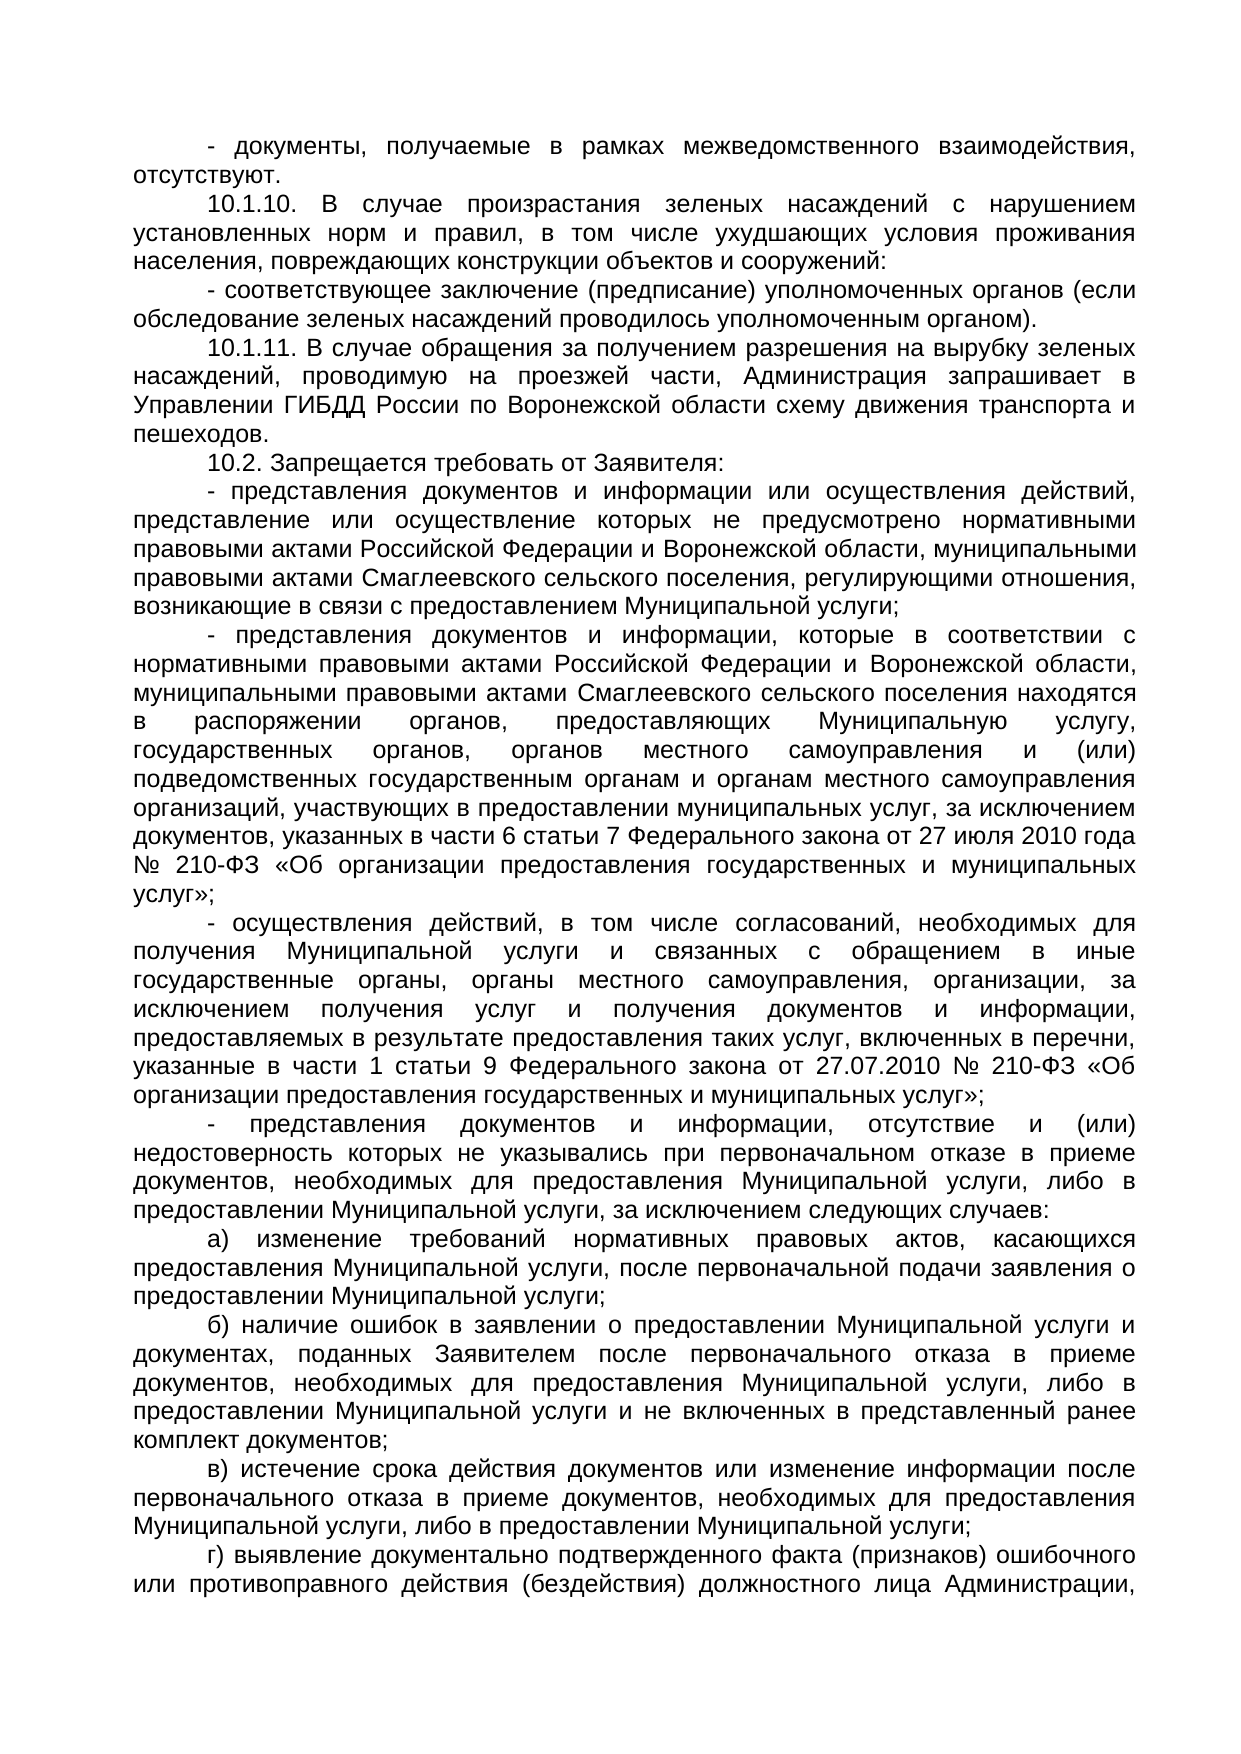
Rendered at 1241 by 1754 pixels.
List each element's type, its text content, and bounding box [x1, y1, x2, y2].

text 10.1.10. В случае произрастания зеленых насаждений с нарушением установленных норм и правил, в том числе ухудшающих условия проживания населения, повреждающих конструкции объектов и сооружений: [133, 189, 1137, 275]
text - представления документов и информации или осуществления действий, представление или осуществление которых не предусмотрено нормативными правовыми актами Российской Федерации и Воронежской области, муниципальными правовыми актами Смаглеевского сельского поселения, регулирующими отношения, возникающие в связи с предоставлением Муниципальной услуги; [133, 476, 1137, 620]
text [133, 131, 1137, 189]
text а) изменение требований нормативных правовых актов, касающихся предоставления Муниципальной услуги, после первоначальной подачи заявления о предоставлении Муниципальной услуги; [133, 1224, 1137, 1310]
text - осуществления действий, в том числе согласований, необходимых для получения Муниципальной услуги и связанных с обращением в иные государственные органы, органы местного самоуправления, организации, за исключением получения услуг и получения документов и информации, предоставляемых в результате предоставления таких услуг, включенных в перечни, указанные в части 1 статьи 9 Федерального закона от 27.07.2010 № 210-ФЗ «Об организации предоставления государственных и муниципальных услуг»; [133, 908, 1137, 1109]
text б) наличие ошибок в заявлении о предоставлении Муниципальной услуги и документах, поданных Заявителем после первоначального отказа в приеме документов, необходимых для предоставления Муниципальной услуги, либо в предоставлении Муниципальной услуги и не включенных в представленный ранее комплект документов; [133, 1310, 1137, 1454]
text в) истечение срока действия документов или изменение информации после первоначального отказа в приеме документов, необходимых для предоставления Муниципальной услуги, либо в предоставлении Муниципальной услуги; [133, 1454, 1137, 1540]
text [133, 1540, 1137, 1598]
text 10.2. Запрещается требовать от Заявителя: [133, 448, 1137, 476]
text - представления документов и информации, отсутствие и (или) недостоверность которых не указывались при первоначальном отказе в приеме документов, необходимых для предоставления Муниципальной услуги, либо в предоставлении Муниципальной услуги, за исключением следующих случаев: [133, 1109, 1137, 1224]
text 10.1.11. В случае обращения за получением разрешения на вырубку зеленых насаждений, проводимую на проезжей части, Администрация запрашивает в Управлении ГИБДД России по Воронежской области схему движения транспорта и пешеходов. [133, 333, 1137, 448]
text - представления документов и информации, которые в соответствии с нормативными правовыми актами Российской Федерации и Воронежской области, муниципальными правовыми актами Смаглеевского сельского поселения находятся в распоряжении органов, предоставляющих Муниципальную услугу, государственных органов, органов местного самоуправления и (или) подведомственных государственным органам и органам местного самоуправления организаций, участвующих в предоставлении муниципальных услуг, за исключением документов, указанных в части 6 статьи 7 Федерального закона от 27 июля 2010 года № 210-ФЗ «Об организации предоставления государственных и муниципальных услуг»; [133, 620, 1137, 908]
text - соответствующее заключение (предписание) уполномоченных органов (если обследование зеленых насаждений проводилось уполномоченным органом). [133, 275, 1137, 333]
